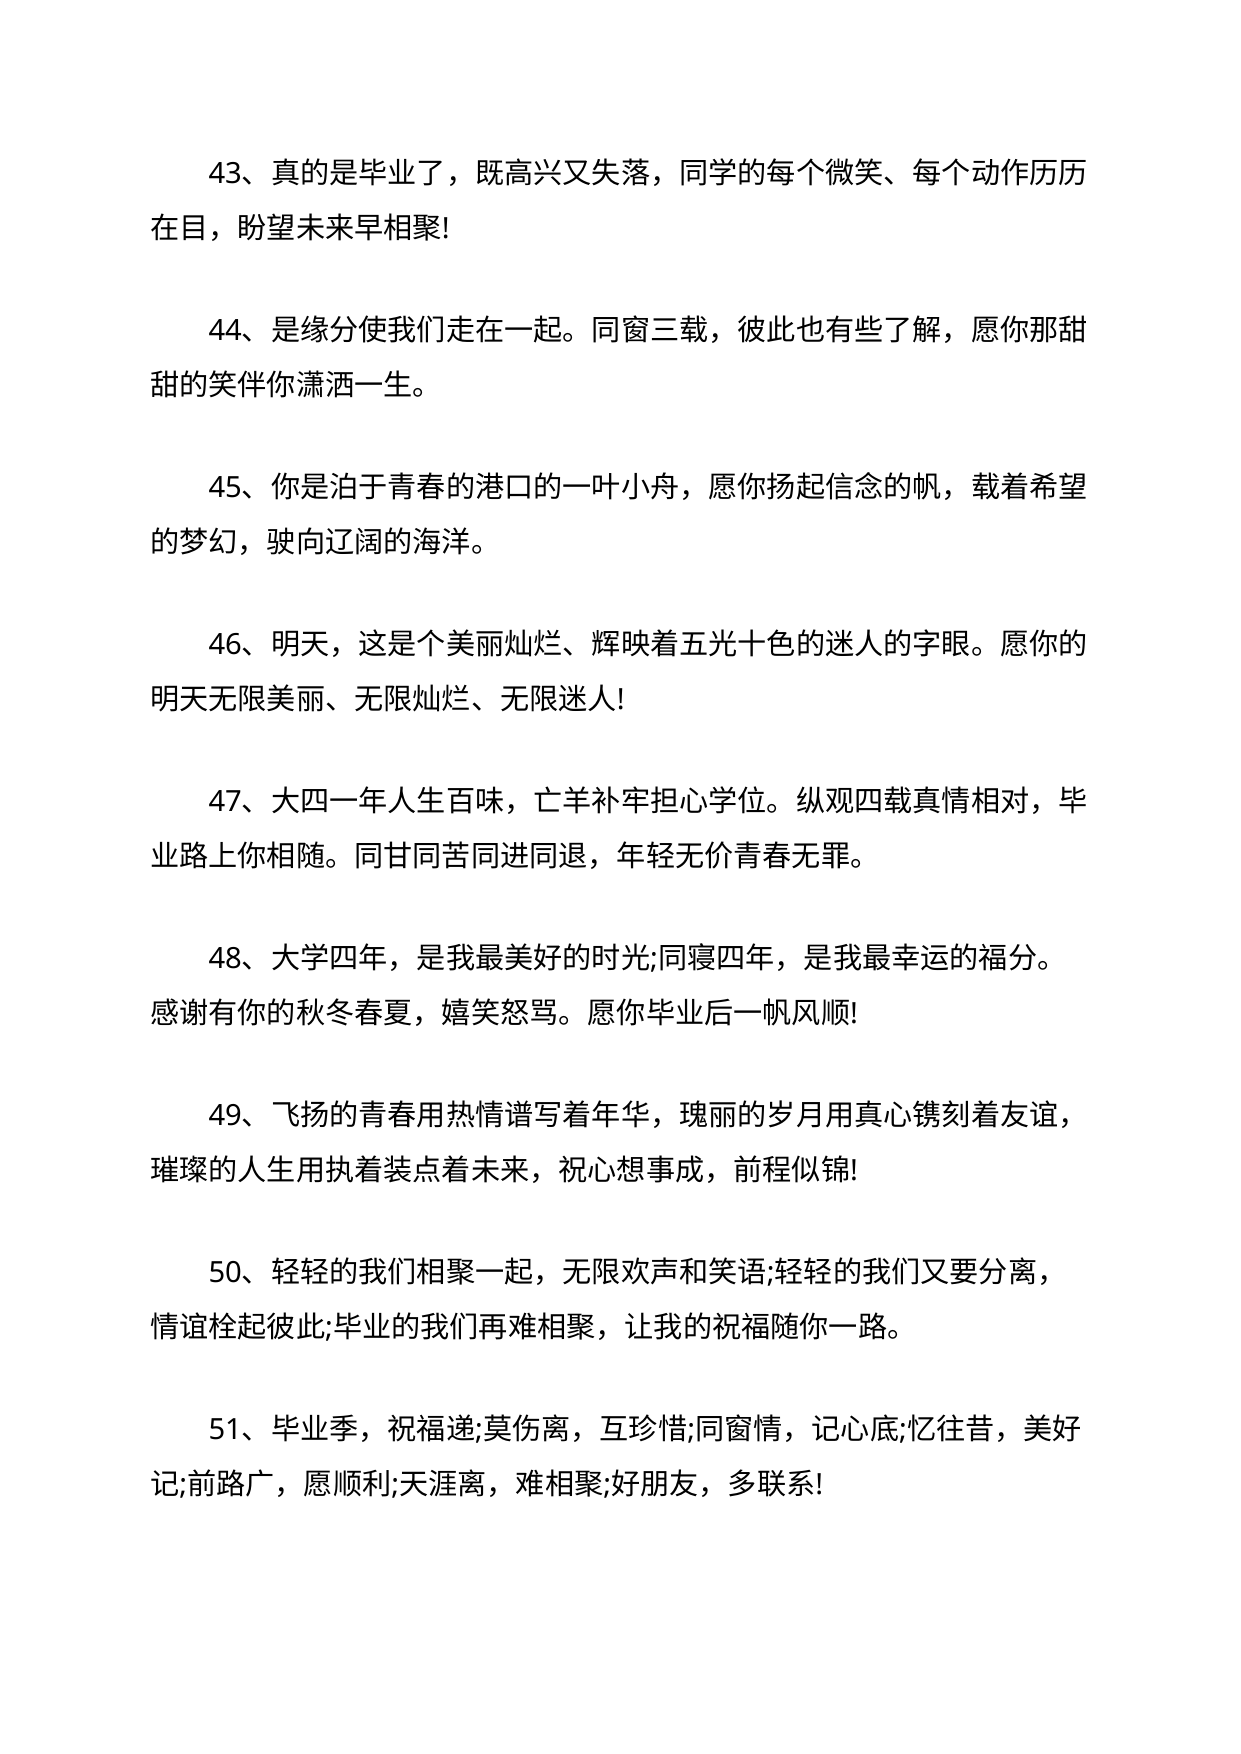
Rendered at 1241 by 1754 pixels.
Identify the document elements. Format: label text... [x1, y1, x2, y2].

text 43、真的是毕业了，既高兴又失落，同学的每个微笑、每个动作历历在目，盼望未来早相聚! [150, 150, 1090, 247]
text 50、轻轻的我们相聚一起，无限欢声和笑语;轻轻的我们又要分离，情谊栓起彼此;毕业的我们再难相聚，让我的祝福随你一路。 [150, 1248, 1090, 1346]
text 51、毕业季，祝福递;莫伤离，互珍惜;同窗情，记心底;忆往昔，美好记;前路广，愿顺利;天涯离，难相聚;好朋友，多联系! [150, 1405, 1090, 1503]
text 49、飞扬的青春用热情谱写着年华，瑰丽的岁月用真心镌刻着友谊，璀璨的人生用执着装点着未来，祝心想事成，前程似锦! [150, 1091, 1090, 1189]
text 45、你是泊于青春的港口的一叶小舟，愿你扬起信念的帆，载着希望的梦幻，驶向辽阔的海洋。 [150, 464, 1090, 561]
text 46、明天，这是个美丽灿烂、辉映着五光十色的迷人的字眼。愿你的明天无限美丽、无限灿烂、无限迷人! [150, 621, 1090, 718]
text 47、大四一年人生百味，亡羊补牢担心学位。纵观四载真情相对，毕业路上你相随。同甘同苦同进同退，年轻无价青春无罪。 [150, 777, 1090, 875]
text 48、大学四年，是我最美好的时光;同寝四年，是我最幸运的福分。感谢有你的秋冬春夏，嬉笑怒骂。愿你毕业后一帆风顺! [150, 934, 1090, 1032]
text 44、是缘分使我们走在一起。同窗三载，彼此也有些了解，愿你那甜甜的笑伴你潇洒一生。 [150, 307, 1090, 404]
